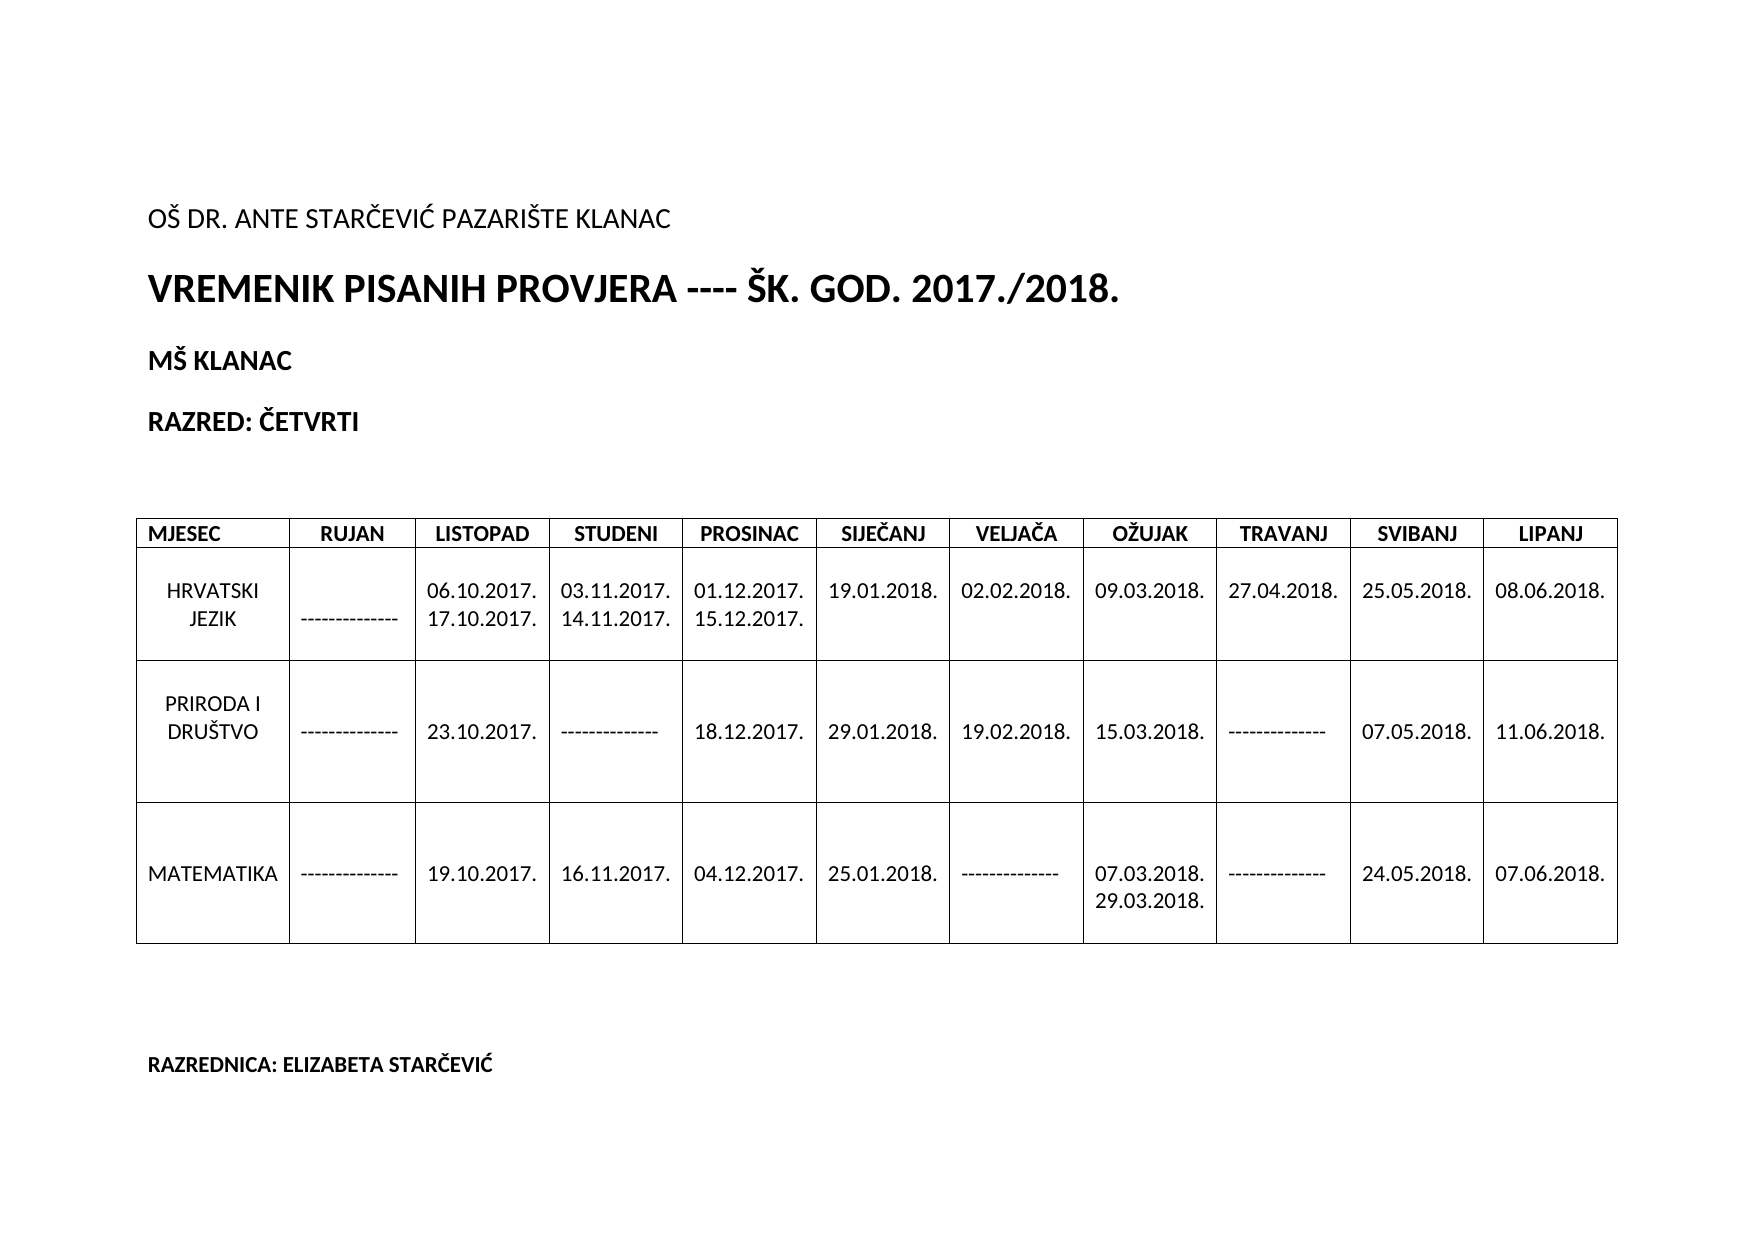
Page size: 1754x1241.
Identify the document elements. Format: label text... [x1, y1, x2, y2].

text MŠ KLANAC [148, 342, 1606, 377]
table_header PROSINAC [683, 519, 816, 547]
text RAZRED: ČETVRTI [148, 403, 1606, 439]
table_header MJESEC [137, 519, 289, 547]
table_cell -------------- [290, 661, 415, 802]
table_header TRAVANJ [1217, 519, 1350, 547]
table_cell 25.01.2018. [817, 803, 949, 943]
table_header OŽUJAK [1084, 519, 1216, 547]
text OŠ DR. ANTE STARČEVIĆ PAZARIŠTE KLANAC [148, 201, 1606, 236]
table_cell 27.04.2018. [1217, 548, 1350, 660]
table_cell 07.03.2018. 29.03.2018. [1084, 803, 1216, 943]
table_cell PRIRODA I DRUŠTVO [137, 661, 289, 802]
table_cell 16.11.2017. [550, 803, 682, 943]
table_cell 04.12.2017. [683, 803, 816, 943]
table_cell -------------- [550, 661, 682, 802]
table_cell 15.03.2018. [1084, 661, 1216, 802]
table_header VELJAČA [950, 519, 1083, 547]
table_cell 06.10.2017. 17.10.2017. [416, 548, 549, 660]
table_cell -------------- [1217, 803, 1350, 943]
table_cell 19.10.2017. [416, 803, 549, 943]
table_header LISTOPAD [416, 519, 549, 547]
text VREMENIK PISANIH PROVJERA ---- ŠK. GOD. 2017./2018. [148, 262, 1606, 313]
table_cell -------------- [290, 803, 415, 943]
table_cell 29.01.2018. [817, 661, 949, 802]
table_cell 02.02.2018. [950, 548, 1083, 660]
table_cell 08.06.2018. [1484, 548, 1617, 660]
table_cell -------------- [290, 548, 415, 660]
table_header SVIBANJ [1351, 519, 1483, 547]
table_cell 18.12.2017. [683, 661, 816, 802]
table_cell 07.06.2018. [1484, 803, 1617, 943]
table_cell 11.06.2018. [1484, 661, 1617, 802]
table_cell 23.10.2017. [416, 661, 549, 802]
table_header SIJEČANJ [817, 519, 949, 547]
table_cell HRVATSKI JEZIK [137, 548, 289, 660]
table_header STUDENI [550, 519, 682, 547]
table_header LIPANJ [1484, 519, 1617, 547]
table_cell 25.05.2018. [1351, 548, 1483, 660]
table_cell -------------- [950, 803, 1083, 943]
table_header RUJAN [290, 519, 415, 547]
table_cell 01.12.2017. 15.12.2017. [683, 548, 816, 660]
text RAZREDNICA: ELIZABETA STARČEVIĆ [148, 1050, 1606, 1078]
table_cell MATEMATIKA [137, 803, 289, 943]
table_cell 03.11.2017. 14.11.2017. [550, 548, 682, 660]
table_cell 07.05.2018. [1351, 661, 1483, 802]
table_cell 09.03.2018. [1084, 548, 1216, 660]
table_cell -------------- [1217, 661, 1350, 802]
table_cell 19.01.2018. [817, 548, 949, 660]
table_cell 19.02.2018. [950, 661, 1083, 802]
table_cell 24.05.2018. [1351, 803, 1483, 943]
